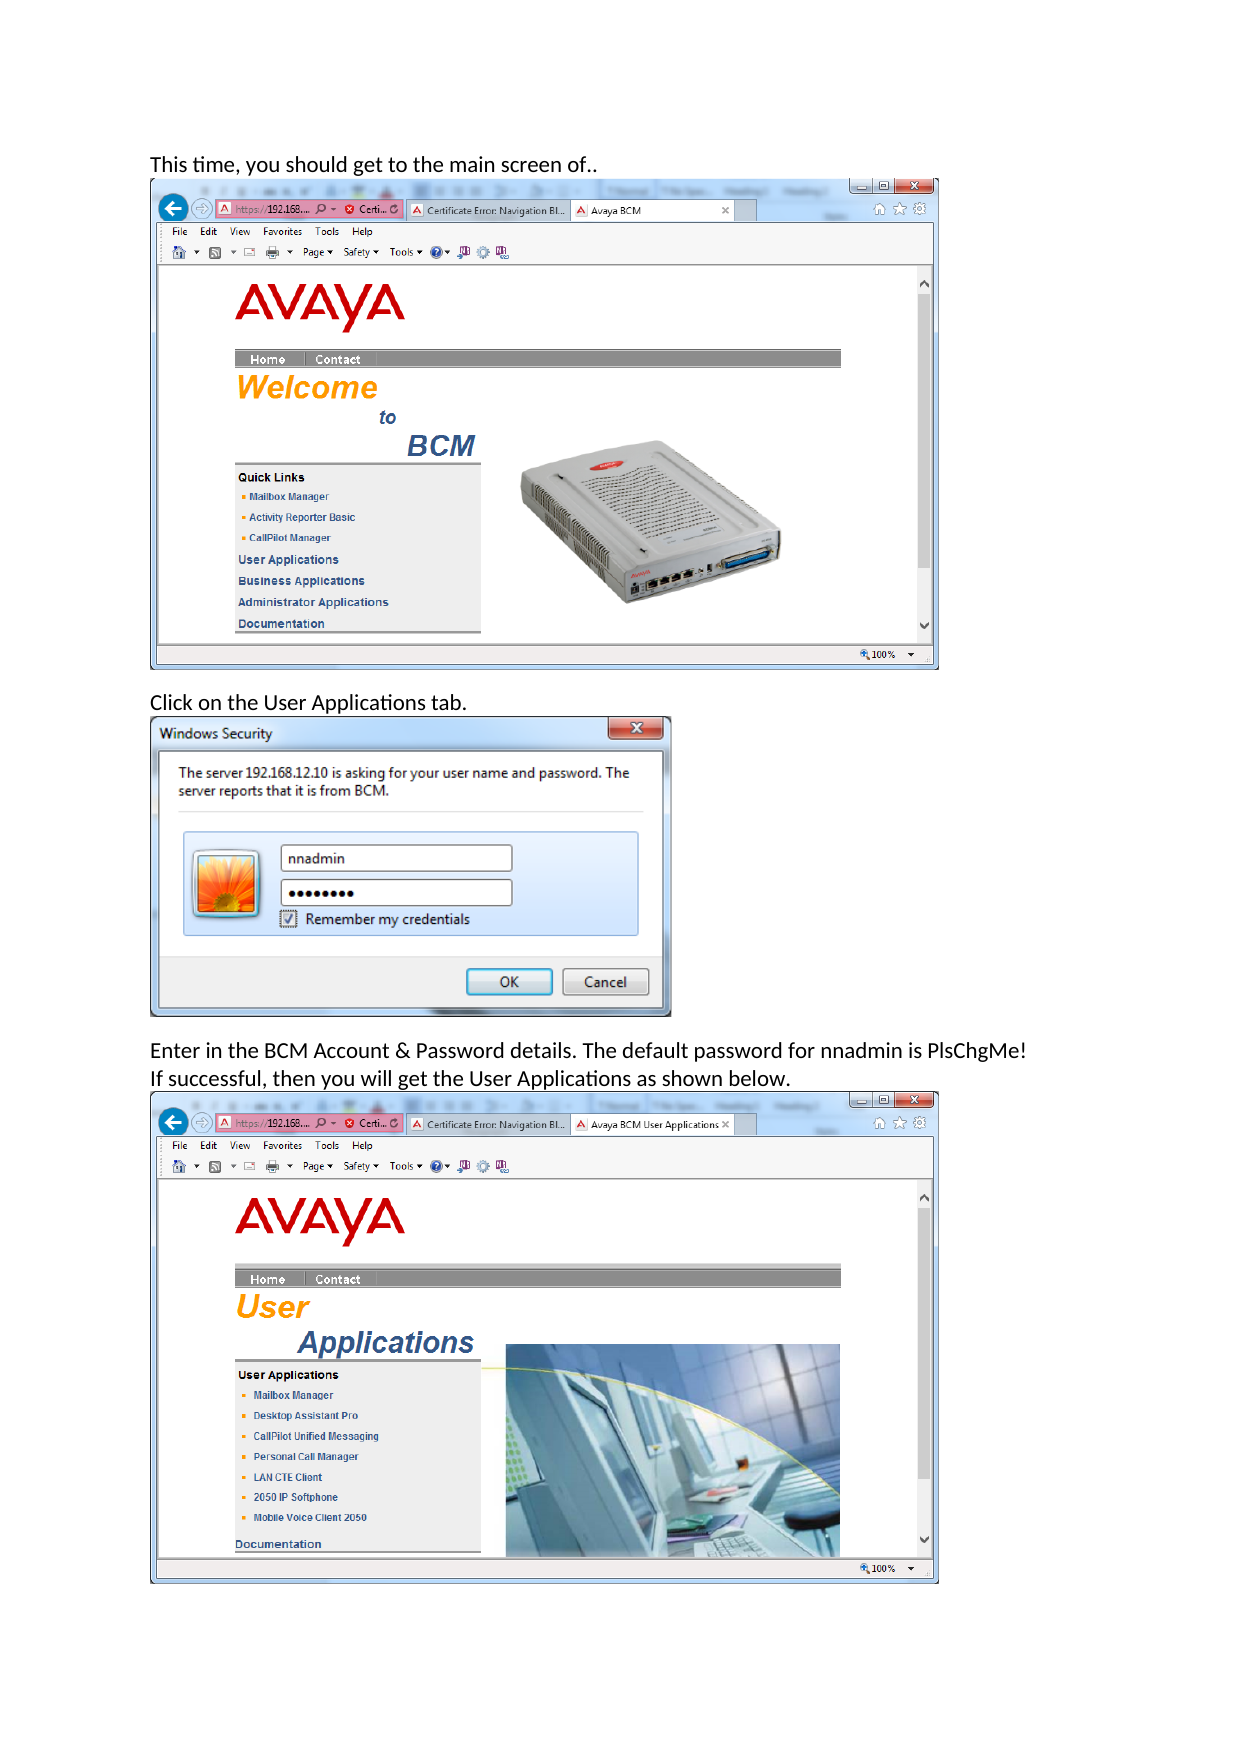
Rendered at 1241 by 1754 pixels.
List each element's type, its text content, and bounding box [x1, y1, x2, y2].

text Enter in the BCM Account & Password details. The default password for nnadmin is PlsChgMe! [150, 1036, 1090, 1064]
text If successful, then you will get the User Applications as shown below. [150, 1064, 1090, 1092]
text Click on the User Applications tab. [150, 688, 1090, 716]
picture [150, 716, 672, 1017]
picture [150, 1091, 939, 1584]
picture [150, 178, 939, 670]
text This time, you should get to the main screen of.. [150, 150, 1090, 178]
